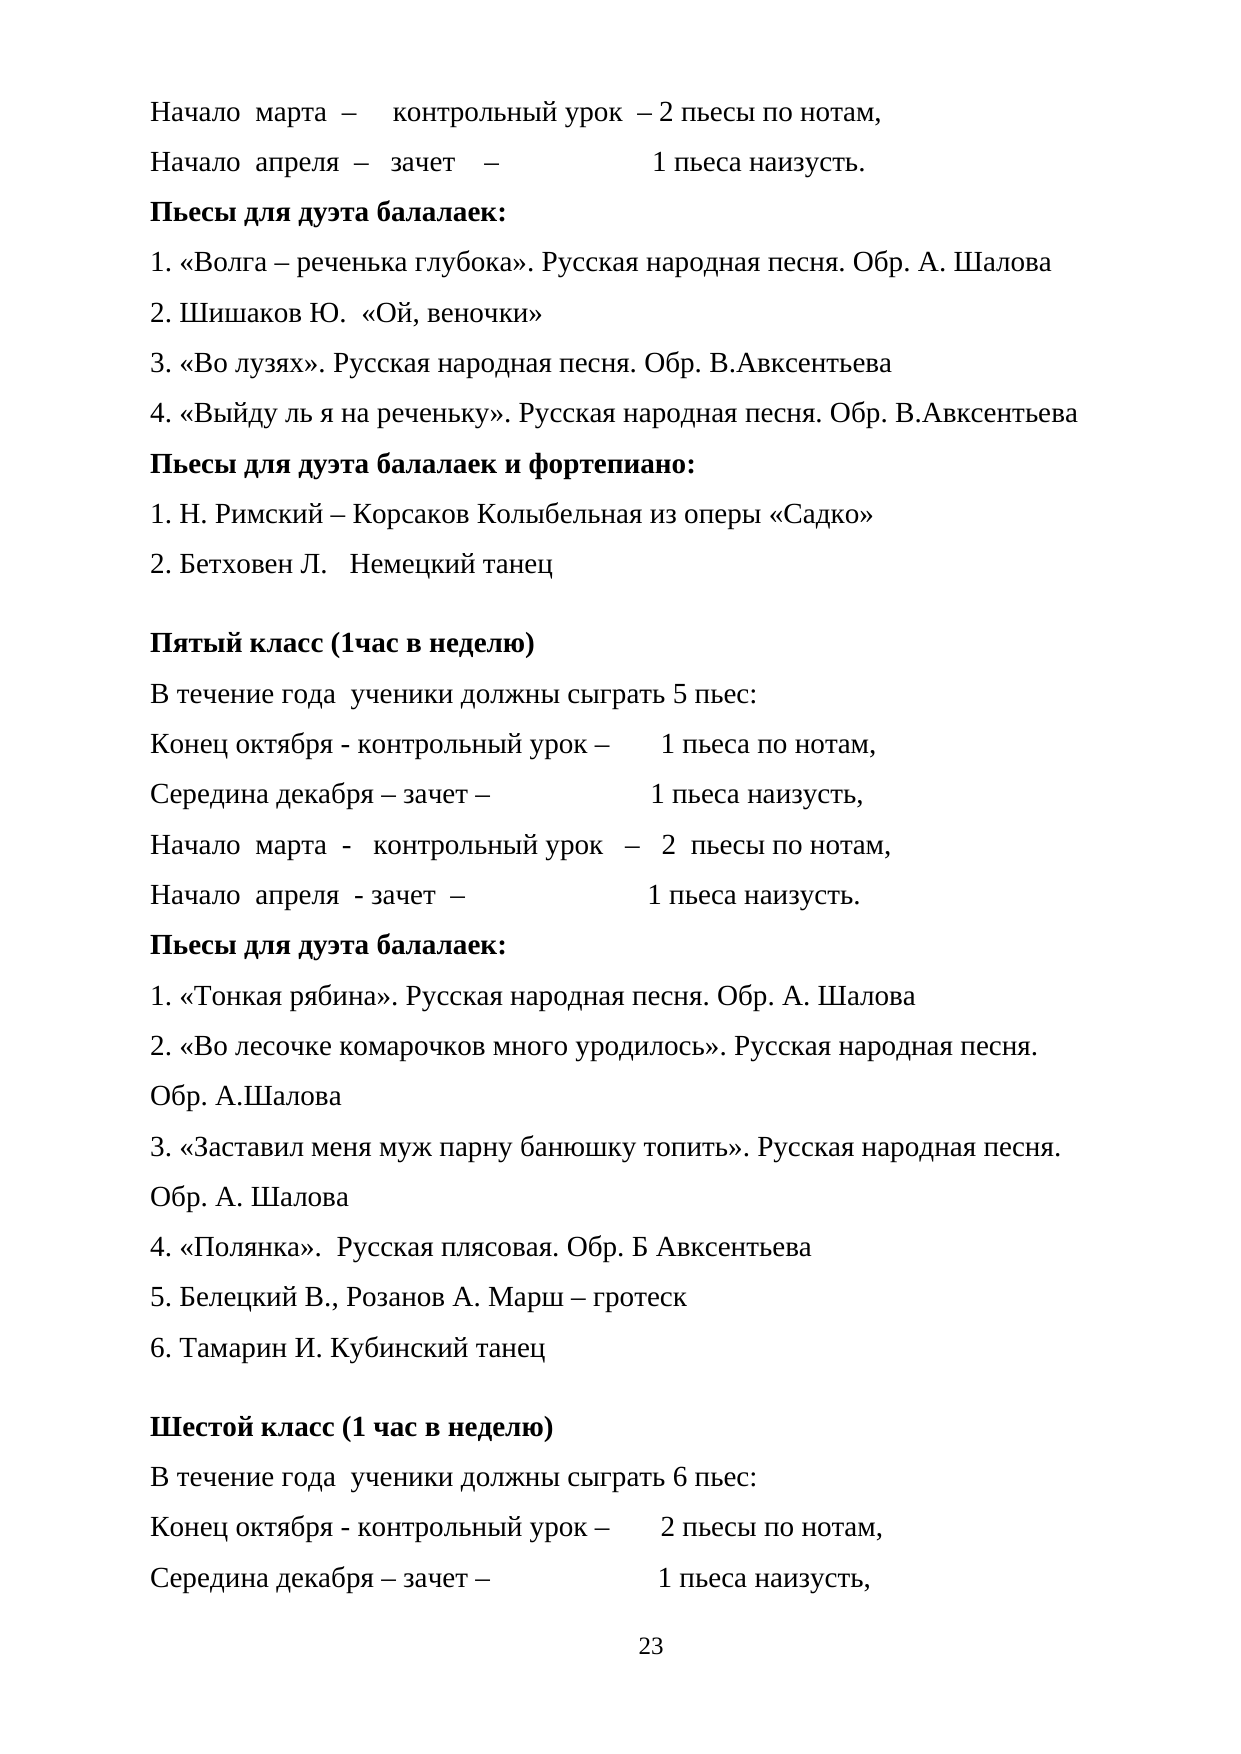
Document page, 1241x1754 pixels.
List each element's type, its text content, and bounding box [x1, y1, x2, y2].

text Середина декабря – зачет – 1 пьеса наизусть, [150, 1560, 1152, 1593]
text Обр. А. Шалова [150, 1179, 1152, 1212]
text 2. «Во лесочке комарочков много уродилось». Русская народная песня. [150, 1028, 1152, 1062]
text 4. «Полянка». Русская плясовая. Обр. Б Авксентьева [150, 1229, 1152, 1263]
text Пятый класс (1час в неделю) [150, 626, 1152, 659]
text 1. «Волга – реченька глубока». Русская народная песня. Обр. А. Шалова [150, 244, 1152, 278]
text 3. «Во лузях». Русская народная песня. Обр. В.Авксентьева [150, 345, 1152, 379]
text 2. Шишаков Ю. «Ой, веночки» [150, 295, 1152, 328]
text 1. Н. Римский – Корсаков Колыбельная из оперы «Садко» [150, 496, 1152, 530]
text 2. Бетховен Л. Немецкий танец [150, 546, 1152, 580]
text Конец октября - контрольный урок – 2 пьесы по нотам, [150, 1509, 1152, 1543]
text Пьесы для дуэта балалаек и фортепиано: [150, 446, 1152, 479]
text 1. «Тонкая рябина». Русская народная песня. Обр. А. Шалова [150, 978, 1152, 1011]
text Пьесы для дуэта балалаек: [150, 927, 1152, 961]
text Начало марта – контрольный урок – 2 пьесы по нотам, [150, 94, 1152, 127]
text 6. Тамарин И. Кубинский танец [150, 1330, 1152, 1363]
text Обр. А.Шалова [150, 1078, 1152, 1112]
text 3. «Заставил меня муж парну банюшку топить». Русская народная песня. [150, 1129, 1152, 1162]
text В течение года ученики должны сыграть 5 пьес: [150, 676, 1152, 709]
text Начало апреля - зачет – 1 пьеса наизусть. [150, 877, 1152, 911]
text Начало марта - контрольный урок – 2 пьесы по нотам, [150, 827, 1152, 860]
text Начало апреля – зачет – 1 пьеса наизусть. [150, 144, 1152, 177]
text Пьесы для дуэта балалаек: [150, 194, 1152, 228]
text Шестой класс (1 час в неделю) [150, 1409, 1152, 1442]
text Конец октября - контрольный урок – 1 пьеса по нотам, [150, 726, 1152, 760]
text В течение года ученики должны сыграть 6 пьес: [150, 1459, 1152, 1493]
text 4. «Выйду ль я на реченьку». Русская народная песня. Обр. В.Авксентьева [150, 396, 1152, 429]
text 5. Белецкий В., Розанов А. Марш – гротеск [150, 1279, 1152, 1313]
text Середина декабря – зачет – 1 пьеса наизусть, [150, 776, 1152, 810]
